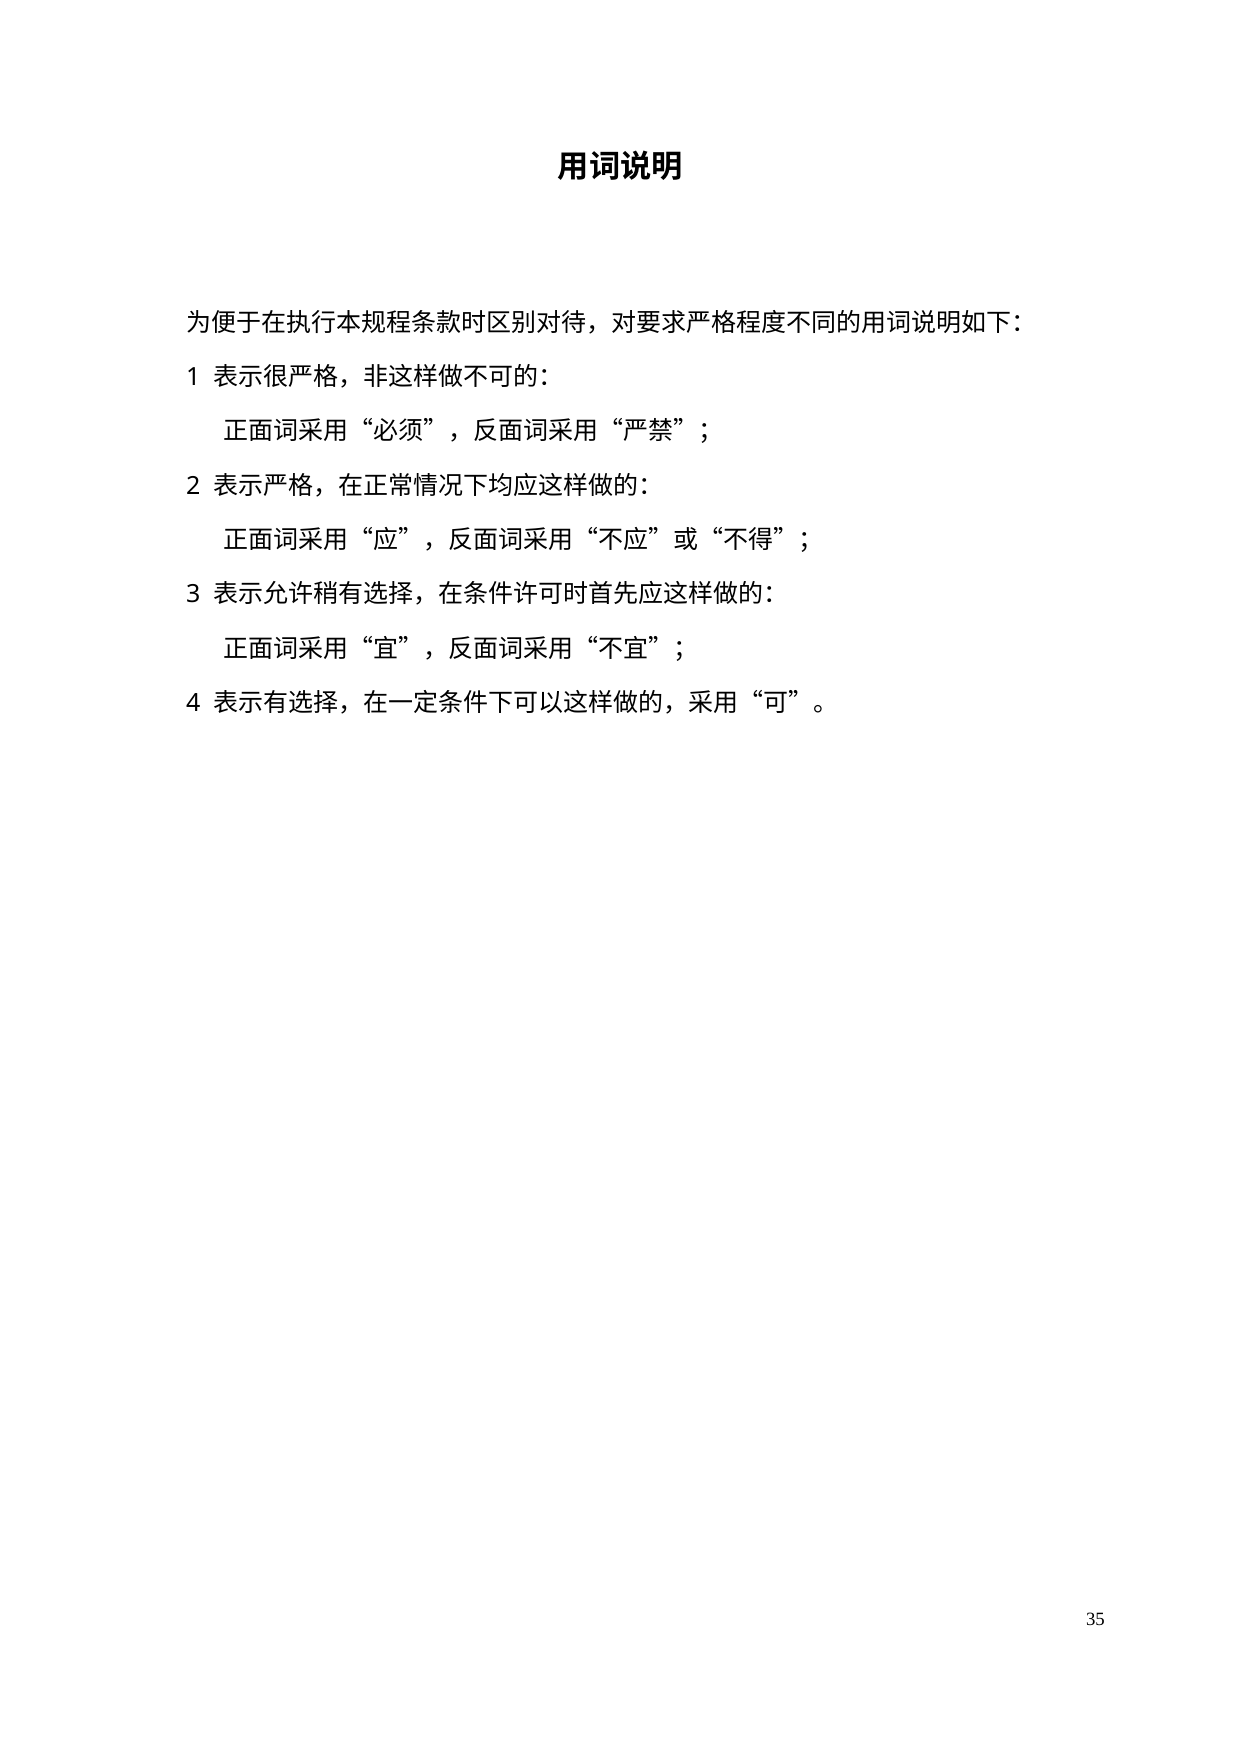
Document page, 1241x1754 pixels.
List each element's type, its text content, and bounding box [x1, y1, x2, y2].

text 2 表示严格，在正常情况下均应这样做的： [136, 465, 1102, 501]
text 正面词采用“应”，反面词采用“不应”或“不得”； [136, 519, 1102, 556]
text 4 表示有选择，在一定条件下可以这样做的，采用“可”。 [136, 683, 1102, 719]
text 3 表示允许稍有选择，在条件许可时首先应这样做的： [136, 574, 1102, 610]
text 用词说明 [136, 132, 1104, 197]
text 正面词采用“宜”，反面词采用“不宜”； [136, 628, 1102, 664]
text 为便于在执行本规程条款时区别对待，对要求严格程度不同的用词说明如下： [136, 302, 1102, 338]
text 1 表示很严格，非这样做不可的： [136, 356, 1102, 393]
text 正面词采用“必须”，反面词采用“严禁”； [136, 411, 1102, 447]
